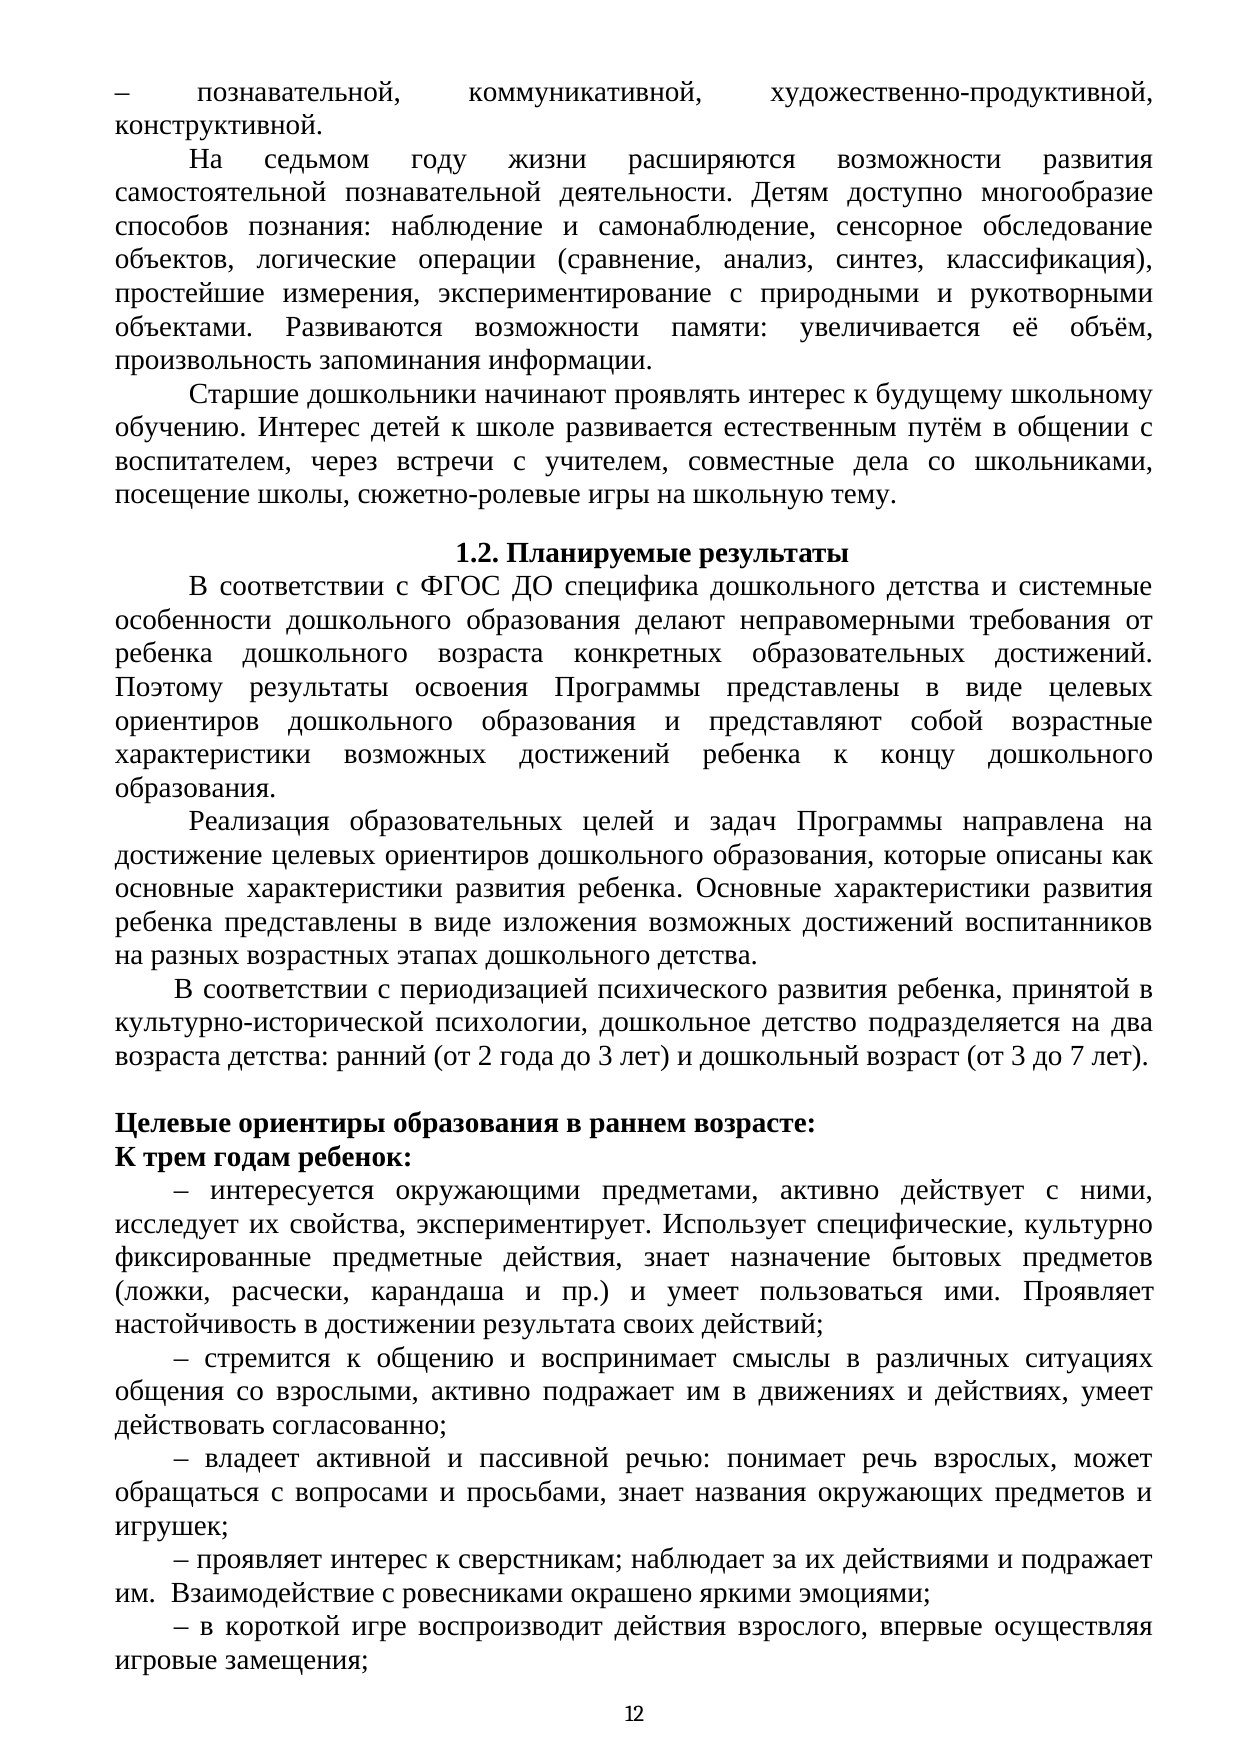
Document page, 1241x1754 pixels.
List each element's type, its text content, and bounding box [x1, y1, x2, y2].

list владеет активной и пассивной речью: понимает речь взрослых, может обращаться с вопросами и просьбами, знает названия окружающих предметов и игрушек; [114, 1441, 1154, 1541]
text На седьмом году жизни расширяются возможности развития самостоятельной познавательной деятельности. Детям доступно многообразие способов познания: наблюдение и самонаблюдение, сенсорное обследование объектов, логические операции (сравнение, анализ, синтез, классификация), простейшие измерения, экспериментирование с природными и рукотворными объектами. Развиваются возможности памяти: увеличивается её объём, произвольность запоминания информации. [114, 141, 1154, 376]
list интересуется окружающими предметами, активно действует с ними, исследует их свойства, экспериментирует. Использует специфические, культурно фиксированные предметные действия, знает назначение бытовых предметов (ложки, расчески, карандаша и пр.) и умеет пользоваться ими. Проявляет настойчивость в достижении результата своих действий; [114, 1172, 1154, 1340]
text 1.2. Планируемые результаты [114, 535, 1154, 568]
text Реализация образовательных целей и задач Программы направлена на достижение целевых ориентиров дошкольного образования, которые описаны как основные характеристики развития ребенка. Основные характеристики развития ребенка представлены в виде изложения возможных достижений воспитанников на разных возрастных этапах дошкольного детства. [114, 803, 1154, 971]
text В соответствии с ФГОС ДО специфика дошкольного детства и системные особенности дошкольного образования делают неправомерными требования от ребенка дошкольного возраста конкретных образовательных достижений. Поэтому результаты освоения Программы представлены в виде целевых ориентиров дошкольного образования и представляют собой возрастные характеристики возможных достижений ребенка к концу дошкольного образования. [114, 568, 1154, 803]
list в короткой игре воспроизводит действия взрослого, впервые осуществляя игровые замещения; [114, 1608, 1154, 1675]
list стремится к общению и воспринимает смыслы в различных ситуациях общения со взрослыми, активно подражает им в движениях и действиях, умеет действовать согласованно; [114, 1340, 1154, 1441]
list проявляет интерес к сверстникам; наблюдает за их действиями и подражает им. Взаимодействие с ровесниками окрашено яркими эмоциями; [114, 1541, 1154, 1608]
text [114, 74, 1154, 141]
text К трем годам ребенок: [114, 1139, 1154, 1172]
text Целевые ориентиры образования в раннем возрасте: [114, 1105, 1154, 1139]
text Старшие дошкольники начинают проявлять интерес к будущему школьному обучению. Интерес детей к школе развивается естественным путём в общении с воспитателем, через встречи с учителем, совместные дела со школьниками, посещение школы, сюжетно-ролевые игры на школьную тему. [114, 376, 1154, 510]
text В соответствии с периодизацией психического развития ребенка, принятой в культурно-исторической психологии, дошкольное детство подразделяется на два возраста детства: ранний (от 2 года до 3 лет) и дошкольный возраст (от 3 до 7 лет). [114, 971, 1154, 1072]
